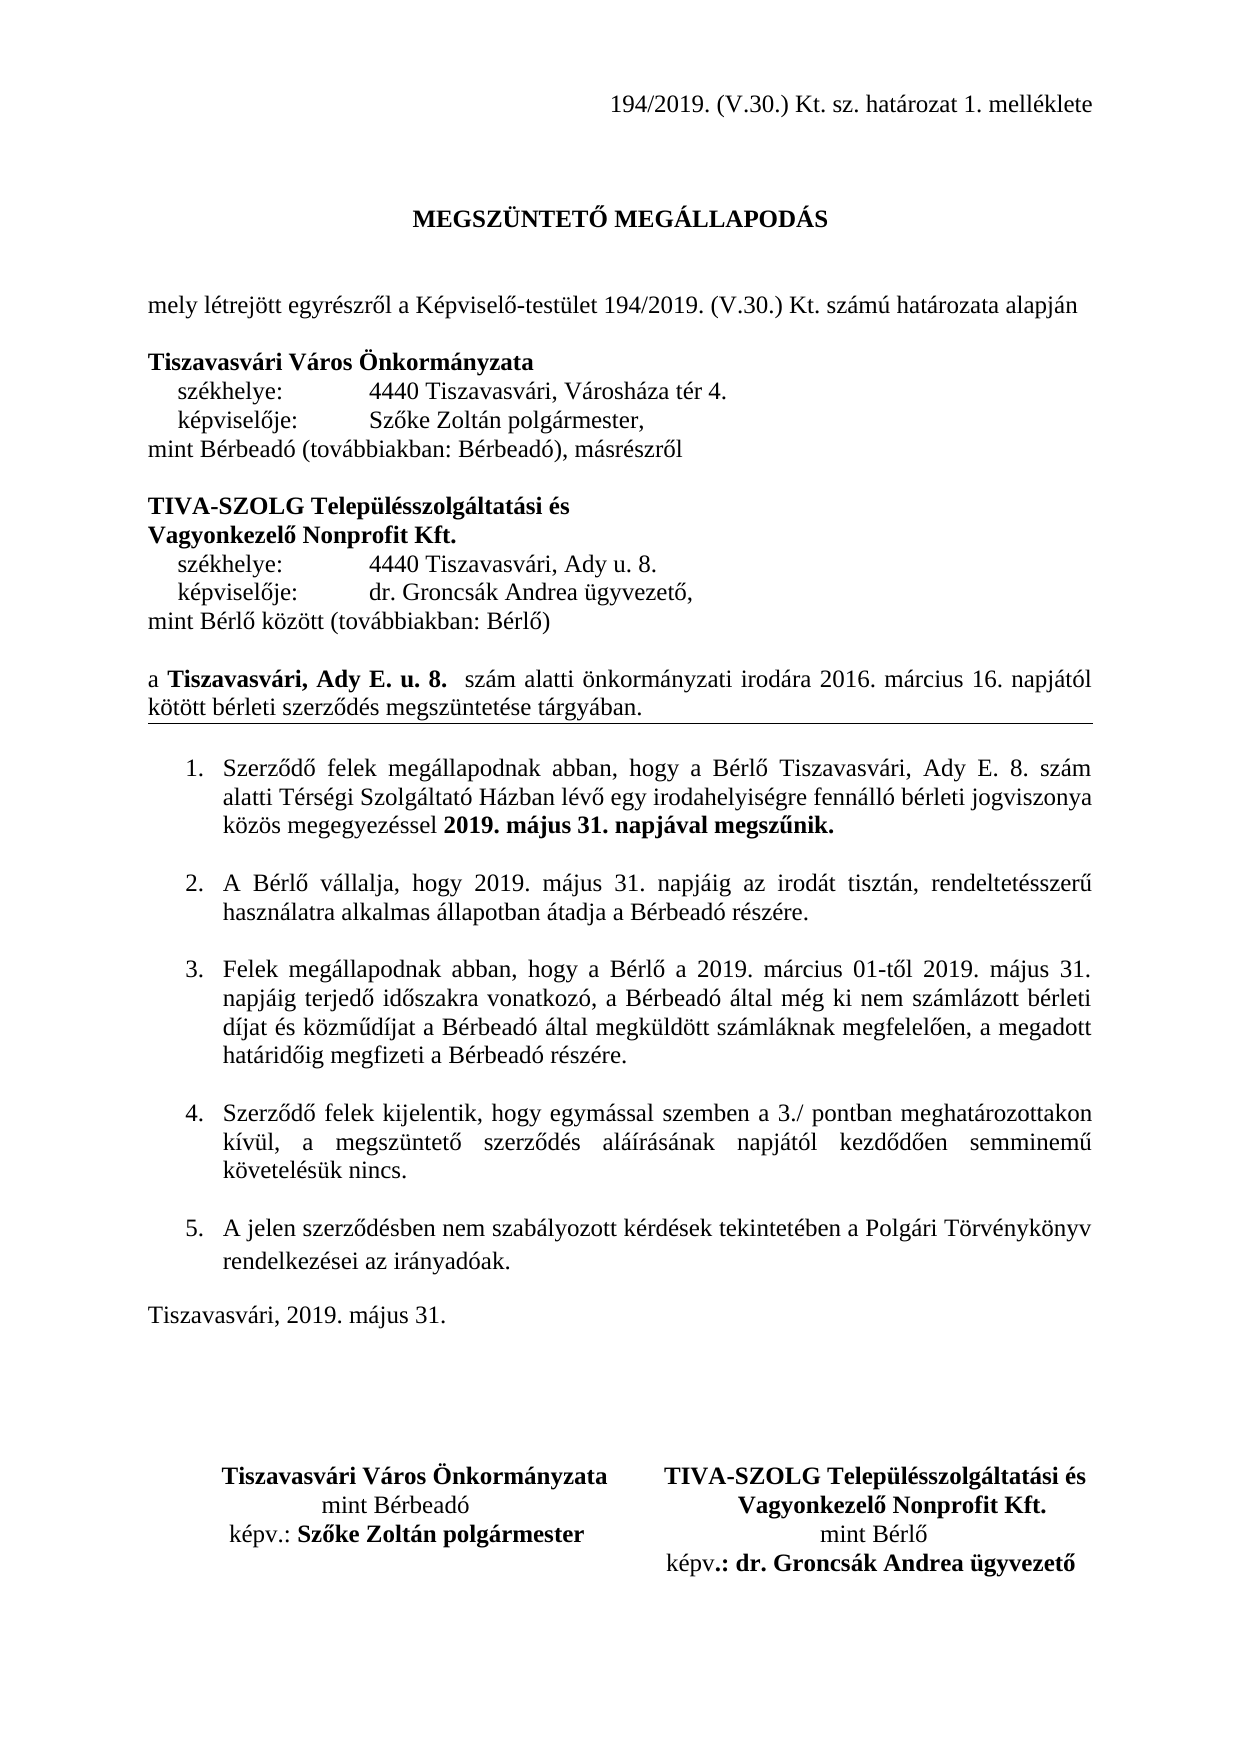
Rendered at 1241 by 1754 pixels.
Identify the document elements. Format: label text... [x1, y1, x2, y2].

text TIVA-SZOLG Településszolgáltatási és [148, 491, 1093, 520]
text Tiszavasvári, 2019. május 31. [148, 1300, 1093, 1329]
list A Bérlő vállalja, hogy 2019. május 31. napjáig az irodát tisztán, rendeltetésszerű használatra alkalmas állapotban átadja a Bérbeadó részére. [185, 868, 1093, 926]
text székhelye: 4440 Tiszavasvári, Városháza tér 4. [177, 376, 1093, 405]
text Tiszavasvári Város Önkormányzata [148, 347, 1093, 376]
list Szerződő felek megállapodnak abban, hogy a Bérlő Tiszavasvári, Ady E. 8. szám alatti Térségi Szolgáltató Házban lévő egy irodahelyiségre fennálló bérleti jogviszonya közös megegyezéssel 2019. május 31. napjával megszűnik. [185, 753, 1093, 839]
text mint Bérlő között (továbbiakban: Bérlő) [148, 606, 1093, 635]
text képviselője: Szőke Zoltán polgármester, [177, 405, 1093, 434]
text 194/2019. (V.30.) Kt. sz. határozat 1. melléklete [148, 89, 1093, 117]
text mint Bérbeadó (továbbiakban: Bérbeadó), másrészről [148, 434, 1093, 462]
text a Tiszavasvári, Ady E. u. 8. szám alatti önkormányzati irodára 2016. március 16. napjától kötött bérleti szerződés megszüntetése tárgyában. [148, 664, 1093, 723]
text képviselője: dr. Groncsák Andrea ügyvezető, [177, 577, 1093, 606]
list Szerződő felek kijelentik, hogy egymással szemben a 3./ pontban meghatározottakon kívül, a megszüntető szerződés aláírásának napjától kezdődően semminemű követelésük nincs. [185, 1098, 1093, 1184]
text képv.: dr. Groncsák Andrea ügyvezető [148, 1548, 1093, 1576]
text Vagyonkezelő Nonprofit Kft. [148, 520, 1093, 549]
text MEGSZÜNTETŐ MEGÁLLAPODÁS [148, 204, 1093, 232]
text mely létrejött egyrészről a Képviselő-testület 194/2019. (V.30.) Kt. számú határozata alapján [148, 290, 1093, 319]
list Felek megállapodnak abban, hogy a Bérlő a 2019. március 01-től 2019. május 31. napjáig terjedő időszakra vonatkozó, a Bérbeadó által még ki nem számlázott bérleti díjat és közműdíjat a Bérbeadó által megküldött számláknak megfelelően, a megadott határidőig megfizeti a Bérbeadó részére. [185, 954, 1093, 1069]
text székhelye: 4440 Tiszavasvári, Ady u. 8. [177, 549, 1093, 577]
text mint Bérbeadó Vagyonkezelő Nonprofit Kft. [148, 1490, 1093, 1519]
list A jelen szerződésben nem szabályozott kérdések tekintetében a Polgári Törvénykönyv rendelkezései az irányadóak. [185, 1213, 1093, 1275]
text Tiszavasvári Város Önkormányzata TIVA-SZOLG Településszolgáltatási és [148, 1461, 1093, 1490]
text képv.: Szőke Zoltán polgármester mint Bérlő [148, 1519, 1093, 1548]
